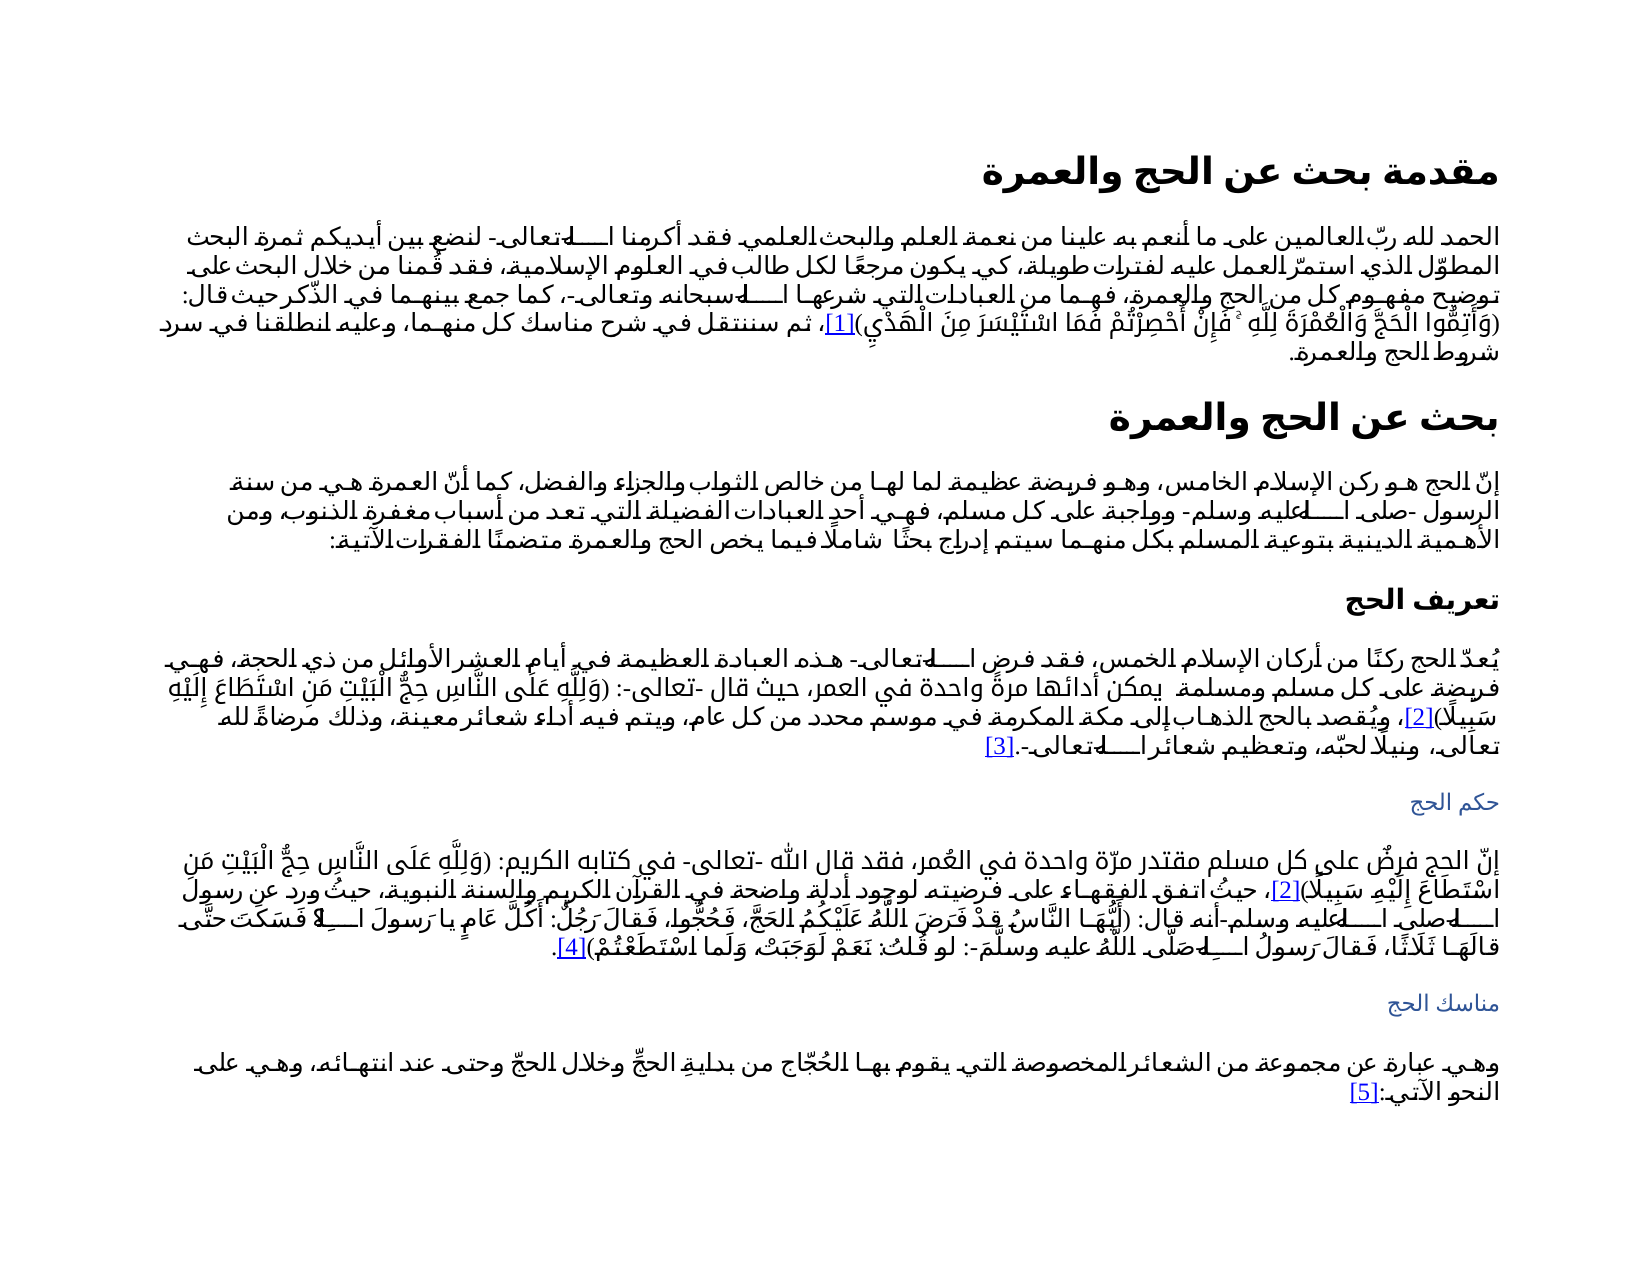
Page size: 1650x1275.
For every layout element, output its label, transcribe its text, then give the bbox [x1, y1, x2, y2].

text الحمد لله ربّ العالمين على ما أنعم به علينا من نعمة العلم والبحث العلمي فقد أكرمنا الله -تعالى- لنضع بين أيديكم ثمرة البحث المطوّل الذي استمرّ العمل عليه لفترات طويلة، كي يكون مرجعًا لكل طالب في العلوم الإسلامية، فقد قُمنا من خلال البحث على توضيح مفهوم كل من الحج والعمرة، فهما من العبادات التي شرعها الله -سبحانه وتعالى-، كما جمع بينهما في الذّكر حيث قال: (وَأَتِمُّوا الْحَجَّ وَالْعُمْرَةَ لِلَّهِ ۚ فَإِنْ أُحْصِرْتُمْ فَمَا اسْتَيْسَرَ مِنَ الْهَدْيِ)[1]، ثم سننتقل في شرح مناسك كل منهما، وعليه انطلقنا في سرد شروط الحج والعمرة. [150, 222, 1500, 366]
subtitle تعريف الحج [150, 583, 1500, 615]
subtitle مناسك الحج [150, 990, 1500, 1017]
text إنّ الحج فرضٌ على كل مسلم مقتدر مرّة واحدة في العُمر، فقد قال الله -تعالى- في كتابه الكريم: (وَلِلَّهِ عَلَى النَّاسِ حِجُّ الْبَيْتِ مَنِ اسْتَطَاعَ إِلَيْهِ سَبِيلًا)[2]، حيثُ اتفق الفقهاء على فرضيته لوجود أدلة واضحة في القرآن الكريم والسنة النبوية، حيثُ ورد عن رسول الله -صلى الله عليه وسلم-أنه قال: (أَيُّهَا النَّاسُ قدْ فَرَضَ اللَّهُ عَلَيْكُمُ الحَجَّ، فَحُجُّوا، فَقالَ رَجُلٌ: أَكُلَّ عَامٍ يا رَسولَ اللهِ؟ فَسَكَتَ حتَّى قالَهَا ثَلَاثًا، فَقالَ رَسولُ اللهِ -صَلَّى اللَّهُ عليه وسلَّمَ-: لو قُلتُ: نَعَمْ لَوَجَبَتْ، وَلَما اسْتَطَعْتُمْ)[4]. [150, 846, 1500, 961]
text وهي عبارة عن مجموعة من الشعائر المخصوصة التي يقوم بها الحُجّاج من بدايةِ الحجِّ وخلال الحجّ وحتى عند انتهائه، وهي على النحو الآتي:[5] [150, 1048, 1500, 1106]
text إنّ الحج هو ركن الإسلام الخامس، وهو فريضة عظيمة لما لها من خالص الثواب والجزاء والفضل، كما أنّ العمرة هي من سنة الرسول -صلى الله عليه وسلم- وواجبة على كل مسلم، فهي أحد العبادات الفضيلة التي تعد من أسباب مغفرة الذنوب، ومن الأهمية الدينية بتوعية المسلم بكل منهما سيتم إدراج بحثًا شاملًا فيما يخص الحج والعمرة متضمنًا الفقرات الآتية: [150, 467, 1500, 554]
text يُعدّ الحج ركنًا من أركان الإسلام الخمس، فقد فرض الله -تعالى- هذه العبادة العظيمة في أيام العشر الأوائل من ذي الحجة، فهي فريضة على كل مسلم ومسلمة يمكن أدائها مرةً واحدة في العمر، حيث قال -تعالى-: (وَلِلَّهِ عَلَى النَّاسِ حِجُّ الْبَيْتِ مَنِ اسْتَطَاعَ إِلَيْهِ سَبِيلًا)[2]، ويُقصد بالحج الذهاب إلى مكة المكرمة في موسم محدد من كل عام، ويتم فيه أداء شعائر معينة، وذلك مرضاةً لله تعالى، ونيلًا لحبّه، وتعظيم شعائر الله -تعالى-.[3] [150, 644, 1500, 759]
subtitle حكم الحج [150, 789, 1500, 815]
subtitle مقدمة بحث عن الحج والعمرة [150, 150, 1500, 193]
subtitle بحث عن الحج والعمرة [150, 395, 1500, 438]
